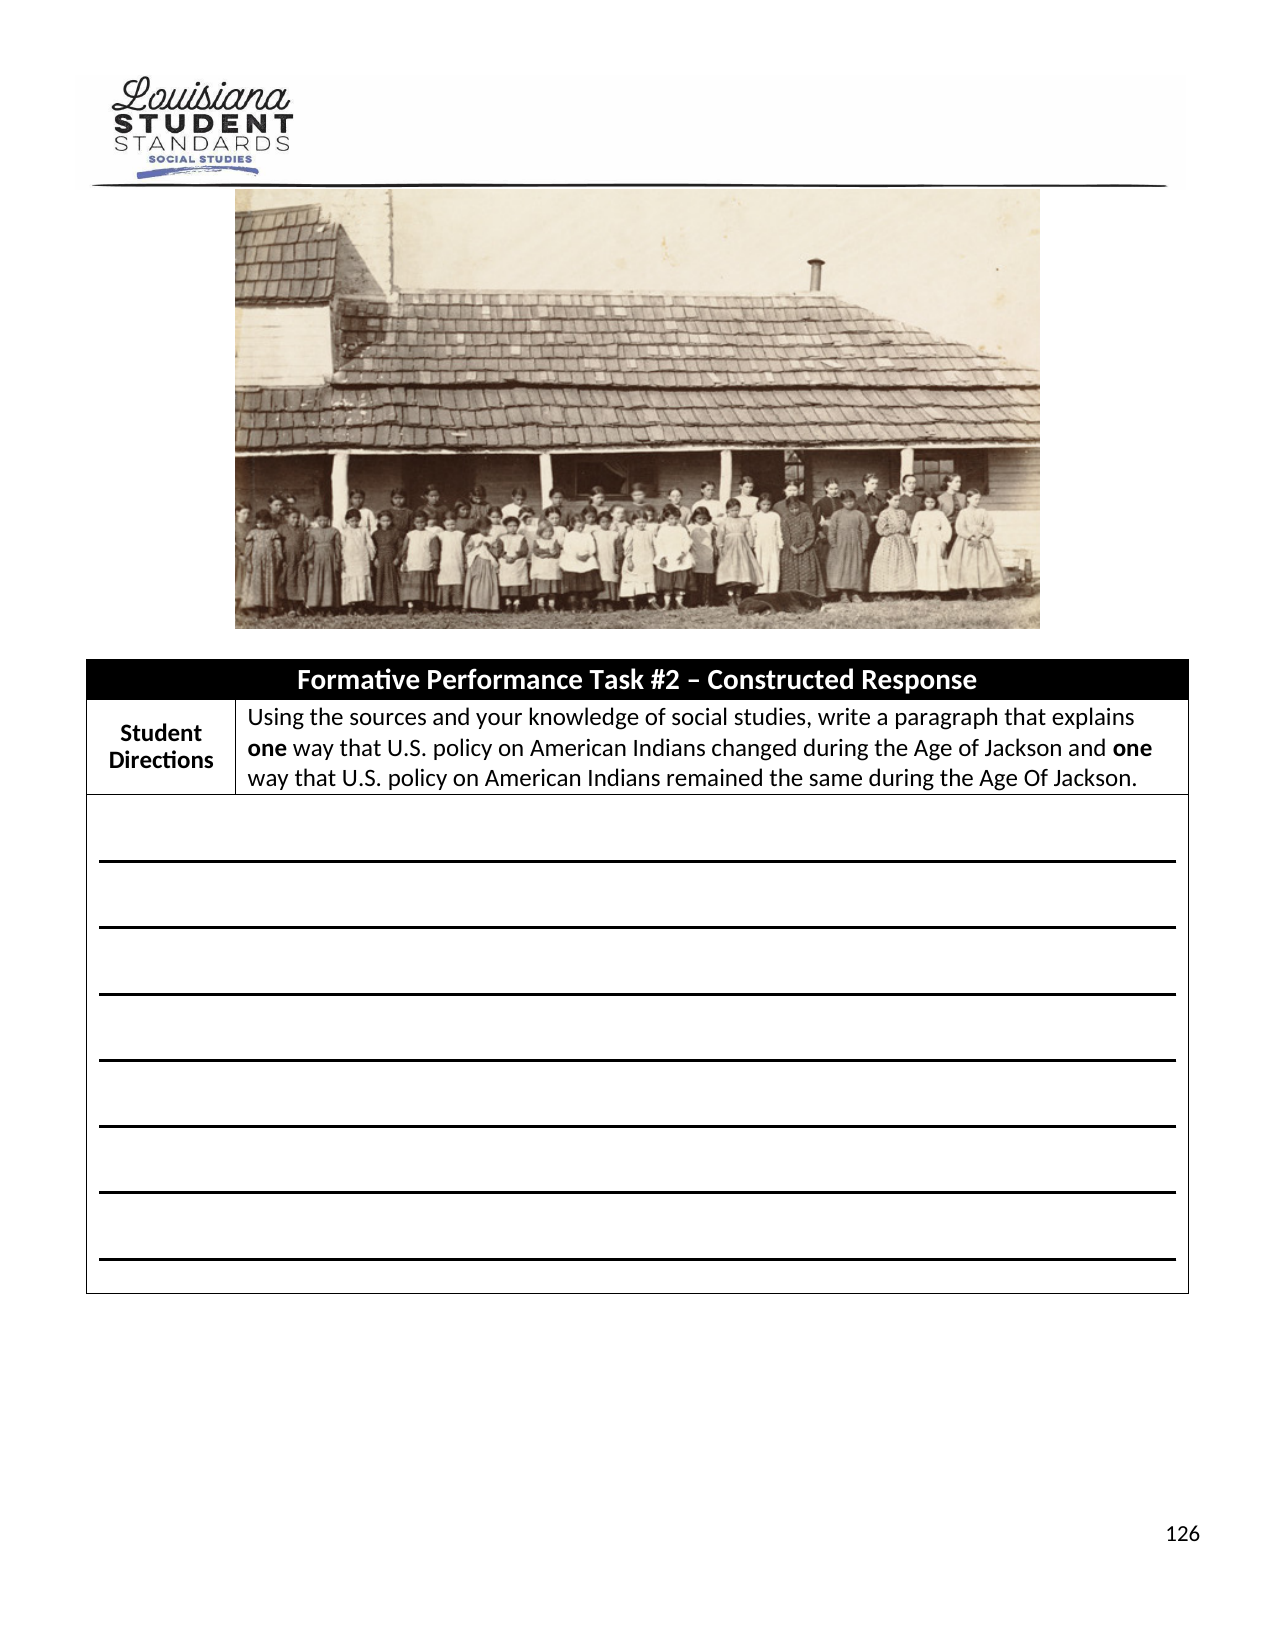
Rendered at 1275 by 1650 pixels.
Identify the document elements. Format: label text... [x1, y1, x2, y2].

table_cell Student Directions [87, 700, 235, 794]
table_header Formative Performance Task #2 – Constructed Response [87, 660, 1188, 699]
table_cell Using the sources and your knowledge of social studies, write a paragraph that explains one way that U.S. policy on American Indians changed during the Age of Jackson and one way that U.S. policy on American Indians remained the same during the Age Of Jackson. [236, 700, 1188, 794]
picture [75, 75, 1186, 629]
table_cell [87, 795, 1188, 1293]
